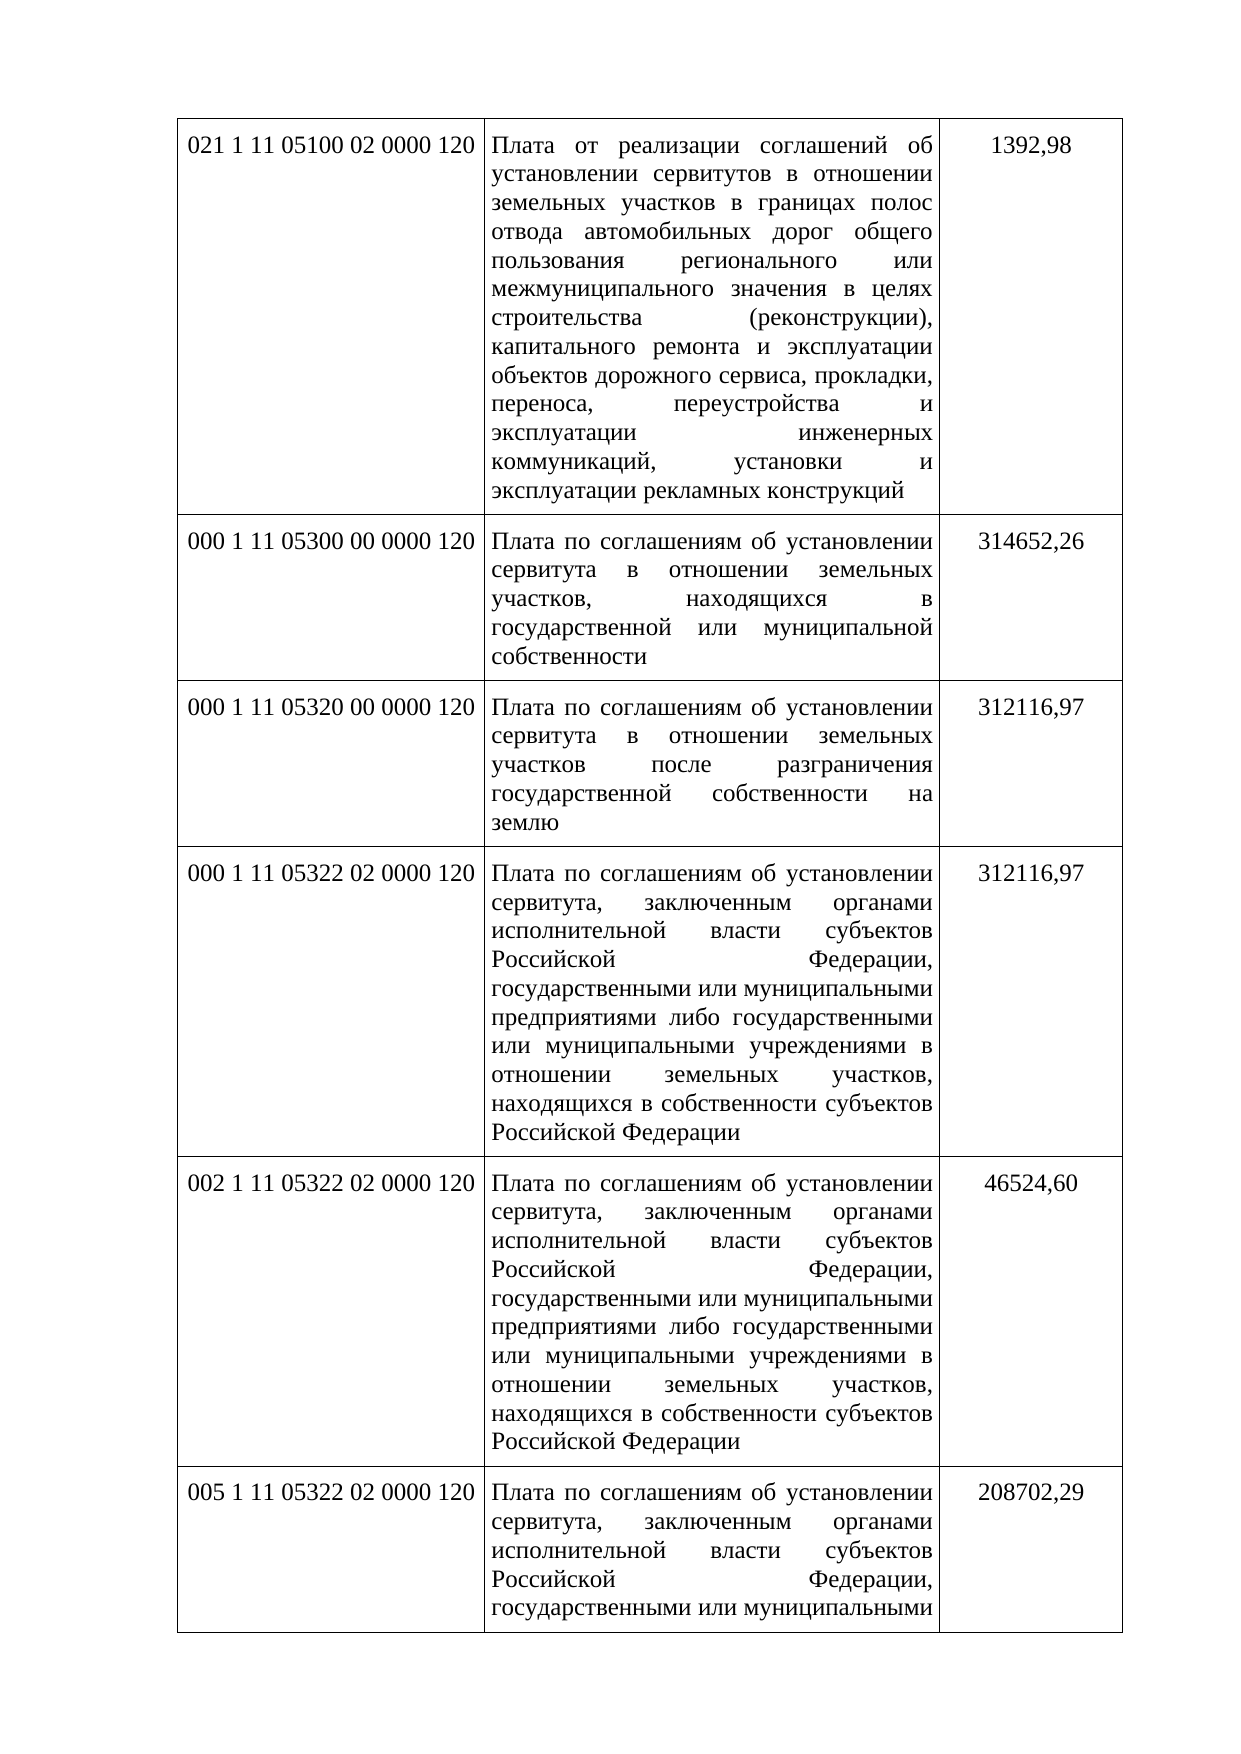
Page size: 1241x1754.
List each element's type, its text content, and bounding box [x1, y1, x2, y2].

table_cell 46524,60 [940, 1157, 1122, 1466]
table_cell 312116,97 [940, 681, 1122, 846]
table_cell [178, 1467, 484, 1632]
table_cell Плата по соглашениям об установлении сервитута в отношении земельных участков после разграничения государственной собственности на землю [485, 681, 939, 846]
table_cell 208702,29 [940, 1467, 1122, 1632]
table_cell 021 1 11 05100 02 0000 120 [178, 119, 484, 514]
table_cell Плата по соглашениям об установлении сервитута в отношении земельных участков, находящихся в государственной или муниципальной собственности [485, 515, 939, 680]
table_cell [485, 119, 939, 514]
table_cell 002 1 11 05322 02 0000 120 [178, 1157, 484, 1466]
table_cell 000 1 11 05322 02 0000 120 [178, 847, 484, 1156]
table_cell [485, 1467, 939, 1632]
table_cell 314652,26 [940, 515, 1122, 680]
table_cell 000 1 11 05300 00 0000 120 [178, 515, 484, 680]
table_cell 312116,97 [940, 847, 1122, 1156]
table_cell 1392,98 [940, 119, 1122, 514]
table_cell 000 1 11 05320 00 0000 120 [178, 681, 484, 846]
